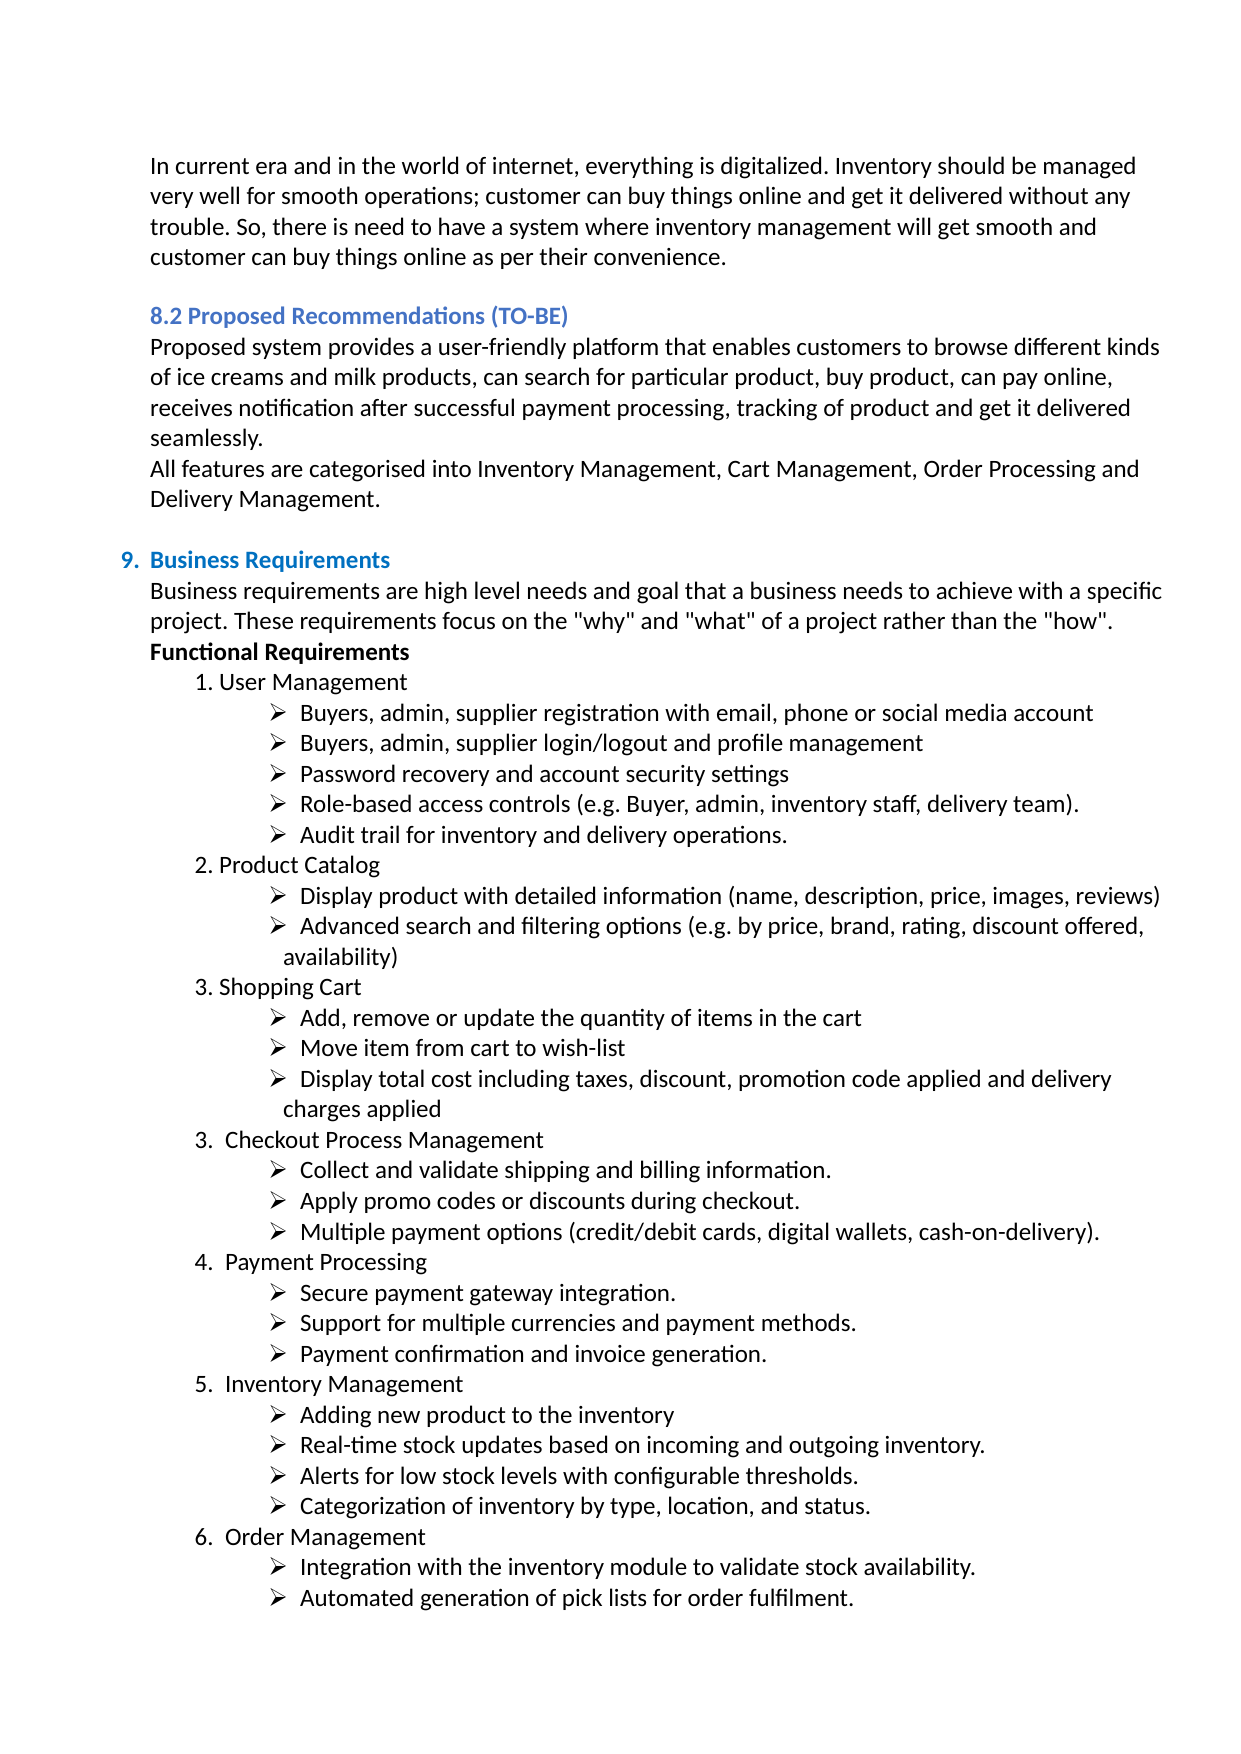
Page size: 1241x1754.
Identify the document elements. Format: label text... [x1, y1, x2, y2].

list Buyers, admin, supplier registration with email, phone or social media account [268, 697, 1167, 727]
list Business Requirements [120, 544, 1167, 575]
list Payment Processing [194, 1246, 1167, 1277]
list Secure payment gateway integration. [268, 1277, 1167, 1307]
list Collect and validate shipping and billing information. [268, 1155, 1167, 1185]
list Display product with detailed information (name, description, price, images, reviews) [268, 880, 1167, 911]
list Support for multiple currencies and payment methods. [268, 1307, 1167, 1338]
text 3. Shopping Cart [194, 972, 1167, 1002]
list Move item from cart to wish-list [268, 1033, 1167, 1063]
list Password recovery and account security settings [268, 758, 1167, 788]
list Alerts for low stock levels with configurable thresholds. [268, 1460, 1167, 1490]
list Buyers, admin, supplier login/logout and profile management [268, 727, 1167, 758]
list Checkout Process Management [194, 1124, 1167, 1155]
text In current era and in the world of internet, everything is digitalized. Inventory should be managed very well for smooth operations; customer can buy things online and get it delivered without any trouble. So, there is need to have a system where inventory management will get smooth and customer can buy things online as per their convenience. [150, 150, 1167, 272]
list Inventory Management [194, 1368, 1167, 1399]
list Multiple payment options (credit/debit cards, digital wallets, cash-on-delivery). [268, 1216, 1167, 1246]
list Automated generation of pick lists for order fulfilment. [268, 1582, 1167, 1612]
list Categorization of inventory by type, location, and status. [268, 1490, 1167, 1521]
list Role-based access controls (e.g. Buyer, admin, inventory staff, delivery team). [268, 788, 1167, 819]
text 1. User Management [194, 666, 1167, 697]
list Apply promo codes or discounts during checkout. [268, 1185, 1167, 1216]
list Display total cost including taxes, discount, promotion code applied and delivery charges applied [268, 1063, 1167, 1124]
text All features are categorised into Inventory Management, Cart Management, Order Processing and Delivery Management. [150, 453, 1167, 514]
text 8.2 Proposed Recommendations (TO-BE) [150, 300, 1167, 331]
text Proposed system provides a user-friendly platform that enables customers to browse different kinds of ice creams and milk products, can search for particular product, buy product, can pay online, receives notification after successful payment processing, tracking of product and get it delivered seamlessly. [150, 331, 1167, 453]
list Integration with the inventory module to validate stock availability. [268, 1551, 1167, 1582]
list Add, remove or update the quantity of items in the cart [268, 1002, 1167, 1033]
list Audit trail for inventory and delivery operations. [268, 819, 1167, 849]
list Real-time stock updates based on incoming and outgoing inventory. [268, 1429, 1167, 1460]
list Payment confirmation and invoice generation. [268, 1338, 1167, 1368]
text Functional Requirements [150, 636, 1167, 666]
list Order Management [194, 1521, 1167, 1551]
text Business requirements are high level needs and goal that a business needs to achieve with a specific project. These requirements focus on the "why" and "what" of a project rather than the "how". [150, 575, 1167, 636]
text 2. Product Catalog [194, 849, 1167, 880]
list Advanced search and filtering options (e.g. by price, brand, rating, discount offered, availability) [268, 911, 1167, 972]
list Adding new product to the inventory [268, 1399, 1167, 1429]
